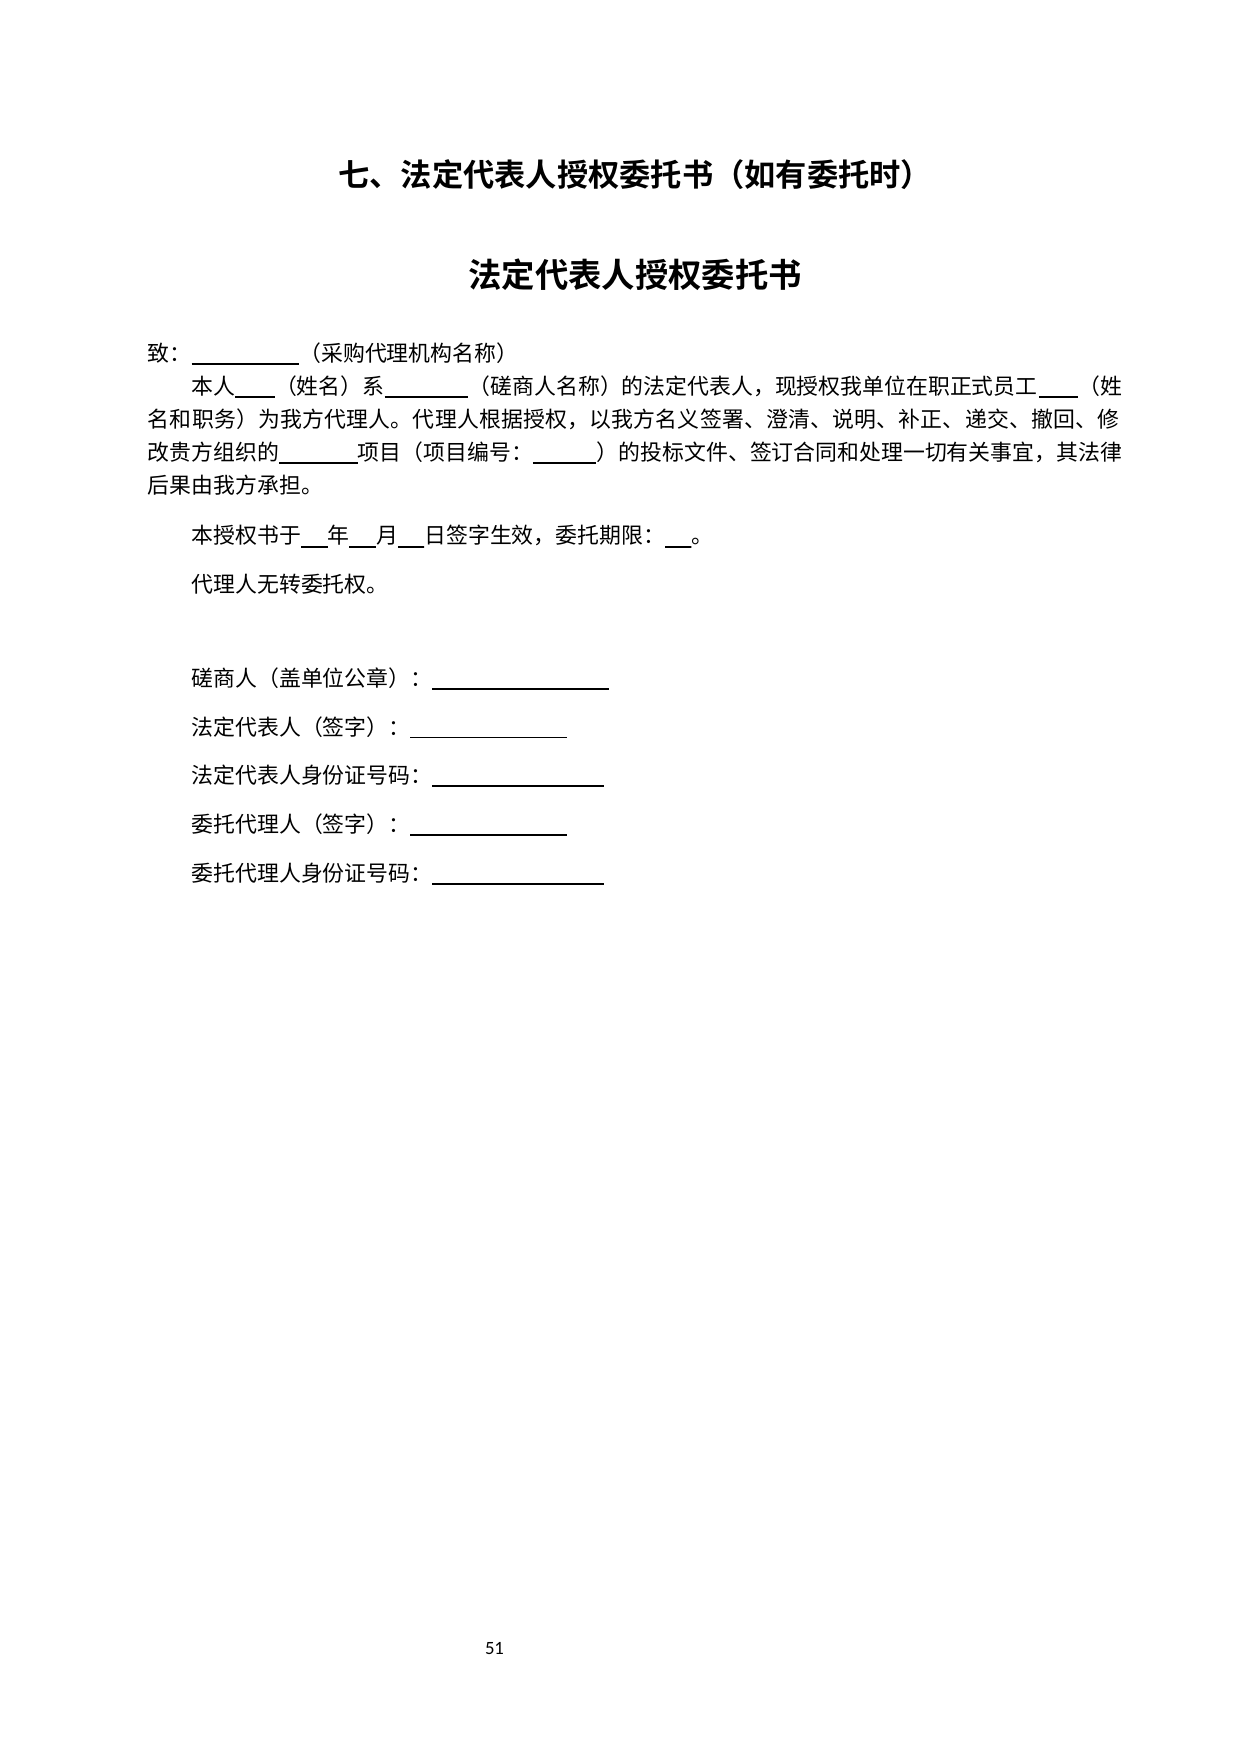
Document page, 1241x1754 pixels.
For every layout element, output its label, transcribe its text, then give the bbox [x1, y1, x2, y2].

text 致： （采购代理机构名称） [148, 336, 1122, 368]
text 法定代表人授权委托书 [148, 249, 1122, 297]
text 法定代表人身份证号码： [148, 758, 1122, 791]
text 本授权书于 年 月 日签字生效，委托期限： 。 [148, 500, 1122, 566]
text 附件：七、法定代表人授权委托书（如有委托时） [148, 151, 1122, 196]
text 委托代理人身份证号码： [148, 855, 1122, 888]
text 代理人无转委托权。 [148, 566, 1122, 599]
text 本人 （姓名）系 （磋商人名称）的法定代表人，现授权我单位在职正式员工 （姓名和职务）为我方代理人。代理人根据授权，以我方名义签署、澄清、说明、补正、递交、撤回、修改贵方组织的 项目（项目编号： ）的投标文件、签订合同和处理一切有关事宜，其法律后果由我方承担。 [148, 368, 1122, 500]
text 磋商人（盖单位公章）： [148, 660, 1122, 693]
text 委托代理人（签字）： [148, 806, 1122, 839]
text 法定代表人（签字）： [148, 709, 1122, 742]
